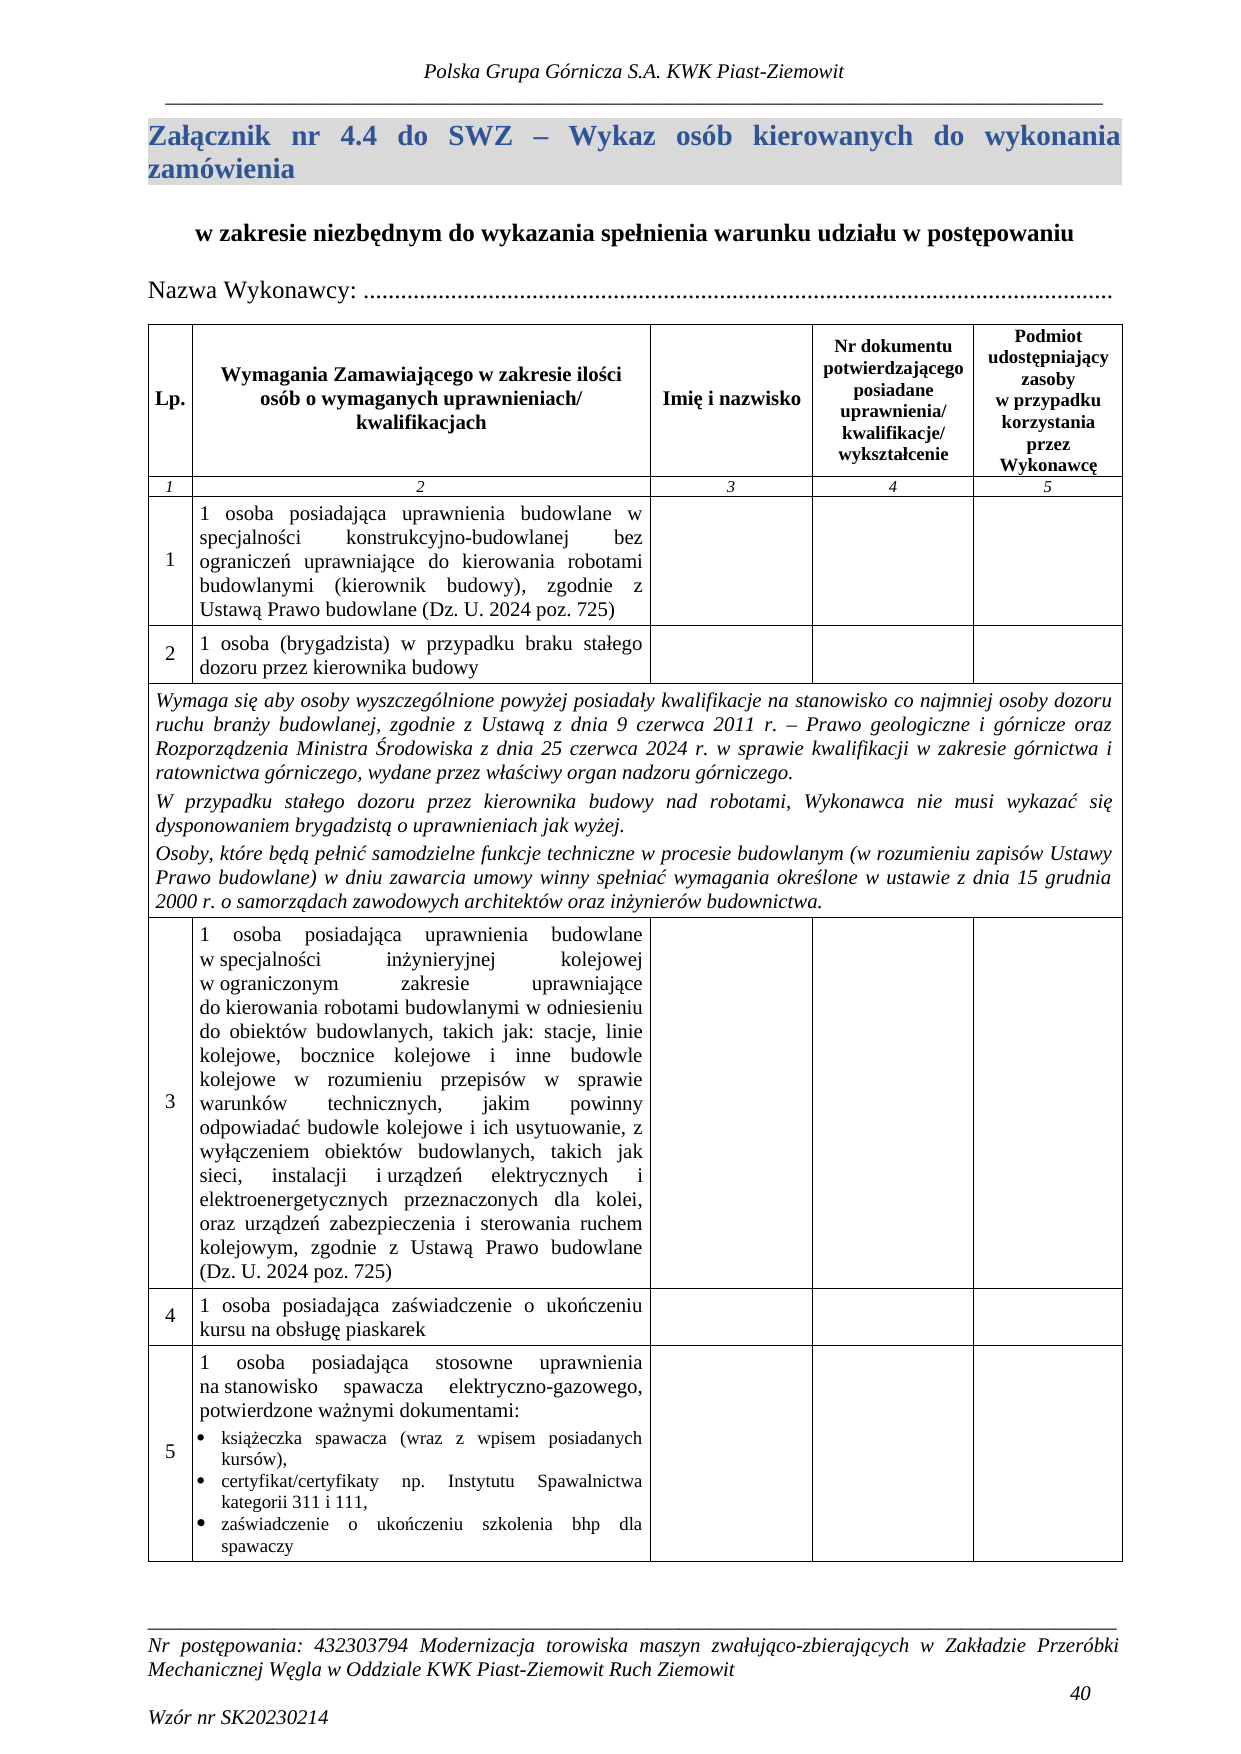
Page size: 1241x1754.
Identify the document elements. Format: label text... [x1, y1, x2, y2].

table_header Lp. [149, 325, 192, 476]
table_cell [813, 918, 973, 1287]
table_cell [651, 626, 812, 683]
table_cell Wymaga się aby osoby wyszczególnione powyżej posiadały kwalifikacje na stanowisko co najmniej osoby dozoru ruchu branży budowlanej, zgodnie z Ustawą z dnia 9 czerwca 2011 r. – Prawo geologiczne i górnicze oraz Rozporządzenia Ministra Środowiska z dnia 25 czerwca 2024 r. w sprawie kwalifikacji w zakresie górnictwa i ratownictwa górniczego, wydane przez właściwy organ nadzoru górniczego. W przypadku stałego dozoru przez kierownika budowy nad robotami, Wykonawca nie musi wykazać się dysponowaniem brygadzistą o uprawnieniach jak wyżej. Osoby, które będą pełnić samodzielne funkcje techniczne w procesie budowlanym (w rozumieniu zapisów Ustawy Prawo budowlane) w dniu zawarcia umowy winny spełniać wymagania określone w ustawie z dnia 15 grudnia 2000 r. o samorządach zawodowych architektów oraz inżynierów budownictwa. [149, 684, 1122, 917]
table_cell 1 osoba posiadająca uprawnienia budowlane w specjalności inżynieryjnej kolejowej w ograniczonym zakresie uprawniające do kierowania robotami budowlanymi w odniesieniu do obiektów budowlanych, takich jak: stacje, linie kolejowe, bocznice kolejowe i inne budowle kolejowe w rozumieniu przepisów w sprawie warunków technicznych, jakim powinny odpowiadać budowle kolejowe i ich usytuowanie, z wyłączeniem obiektów budowlanych, takich jak sieci, instalacji i urządzeń elektrycznych i elektroenergetycznych przeznaczonych dla kolei, oraz urządzeń zabezpieczenia i sterowania ruchem kolejowym, zgodnie z Ustawą Prawo budowlane (Dz. U. 2024 poz. 725) [193, 918, 650, 1287]
table_header Nr dokumentu potwierdzającego posiadane uprawnienia/ kwalifikacje/ wykształcenie [813, 325, 973, 476]
table_cell [813, 1346, 973, 1561]
table_cell 4 [813, 477, 973, 496]
table_cell [813, 626, 973, 683]
table_cell 3 [651, 477, 812, 496]
table_header Wymagania Zamawiającego w zakresie ilości osób o wymaganych uprawnieniach/ kwalifikacjach [193, 325, 650, 476]
subtitle Załącznik nr 4.4 do SWZ – Wykaz osób kierowanych do wykonania zamówienia [148, 118, 1122, 185]
table_cell 1 osoba posiadająca uprawnienia budowlane w specjalności konstrukcyjno-budowlanej bez ograniczeń uprawniające do kierowania robotami budowlanymi (kierownik budowy), zgodnie z Ustawą Prawo budowlane (Dz. U. 2024 poz. 725) [193, 497, 650, 625]
table_cell 5 [149, 1346, 192, 1561]
table_cell [813, 497, 973, 625]
table_cell 3 [149, 918, 192, 1287]
table_cell [974, 497, 1122, 625]
table_cell [974, 1346, 1122, 1561]
table_cell 1 [149, 497, 192, 625]
table_cell [974, 1289, 1122, 1345]
table_cell [651, 497, 812, 625]
table_cell 5 [974, 477, 1122, 496]
table_cell [651, 1289, 812, 1345]
table_cell 1 [149, 477, 192, 496]
text Nazwa Wykonawcy: ........................................................................................................................ [148, 276, 1122, 304]
table_cell 1 osoba (brygadzista) w przypadku braku stałego dozoru przez kierownika budowy [193, 626, 650, 683]
table_cell [974, 626, 1122, 683]
table_cell 4 [149, 1289, 192, 1345]
table_cell [651, 918, 812, 1287]
table_header Imię i nazwisko [651, 325, 812, 476]
table_cell [813, 1289, 973, 1345]
text w zakresie niezbędnym do wykazania spełnienia warunku udziału w postępowaniu [148, 218, 1122, 247]
table_cell 2 [193, 477, 650, 496]
table_cell 1 osoba posiadająca zaświadczenie o ukończeniu kursu na obsługę piaskarek [193, 1289, 650, 1345]
table_cell [651, 1346, 812, 1561]
table_cell 2 [149, 626, 192, 683]
table_cell [974, 918, 1122, 1287]
table_cell 1 osoba posiadająca stosowne uprawnienia na stanowisko spawacza elektryczno-gazowego, potwierdzone ważnymi dokumentami: książeczka spawacza (wraz z wpisem posiadanych kursów), certyfikat/certyfikaty np. Instytutu Spawalnictwa kategorii 311 i 111, zaświadczenie o ukończeniu szkolenia bhp dla spawaczy [193, 1346, 650, 1561]
table_header Podmiot udostępniający zasoby w przypadku korzystania przez Wykonawcę [974, 325, 1122, 476]
